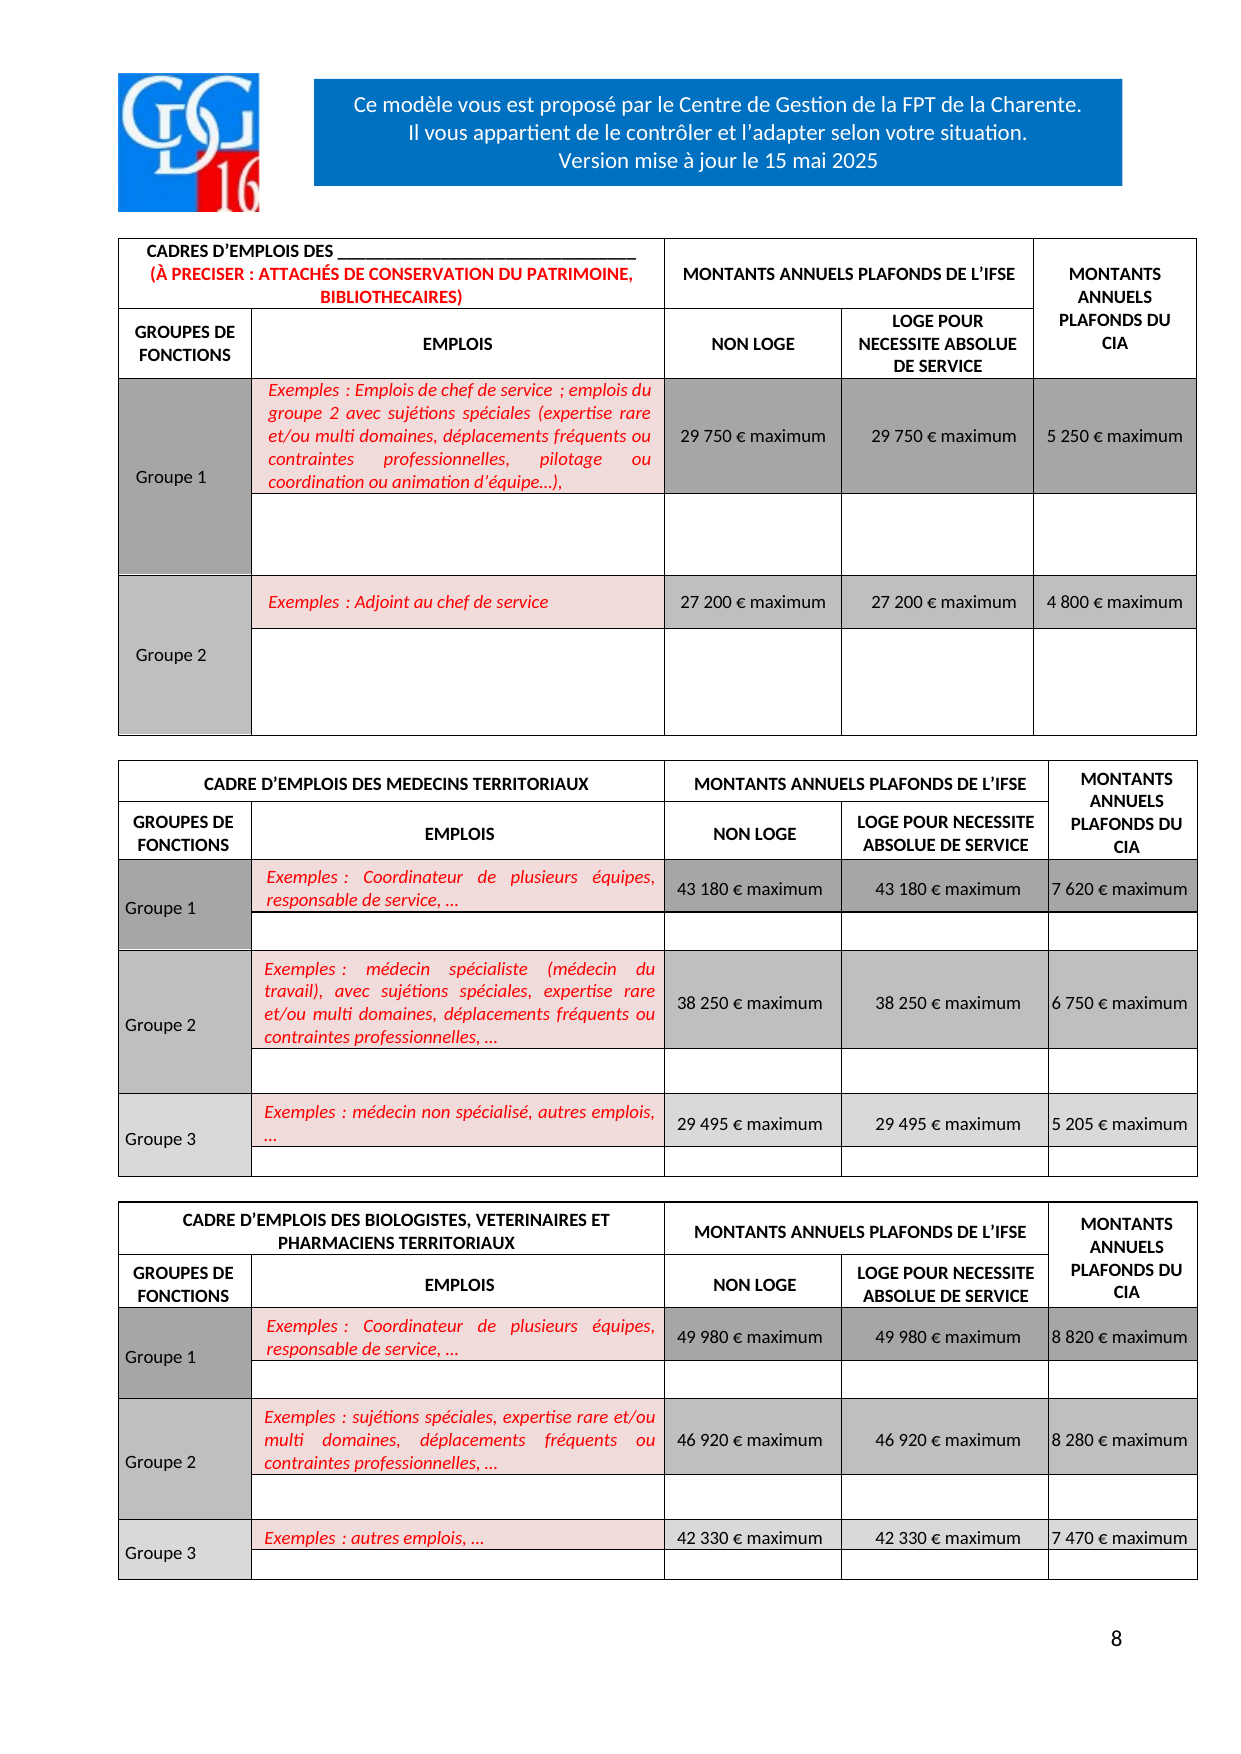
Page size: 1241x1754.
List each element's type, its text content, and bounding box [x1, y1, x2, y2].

table_cell EMPLOIS [252, 309, 664, 378]
table_cell 5 250 € maximum [1034, 379, 1196, 493]
table_cell [252, 1049, 664, 1093]
table_cell [1034, 494, 1196, 574]
table_cell [1049, 1475, 1197, 1519]
table_header MONTANTS ANNUELS PLAFONDS DE L’IFSE [665, 239, 1033, 308]
table_cell 38 250 € maximum [665, 951, 841, 1048]
table_cell [842, 1049, 1048, 1093]
table_cell 38 250 € maximum [842, 951, 1048, 1048]
table_cell Exemples : Coordinateur de plusieurs équipes, responsable de service, … [252, 1308, 664, 1360]
table_cell Groupe 2 [119, 576, 251, 734]
table_cell [252, 1147, 664, 1176]
table_cell 29 750 € maximum [665, 379, 841, 493]
table_cell EMPLOIS [252, 802, 664, 858]
table_cell NON LOGE [665, 1255, 841, 1307]
table_cell Groupe 1 [119, 379, 251, 574]
table_cell 42 330 € maximum [842, 1520, 1048, 1549]
table_cell [842, 1475, 1048, 1519]
table_cell [842, 913, 1048, 949]
table_cell 29 495 € maximum [665, 1094, 841, 1146]
table_cell [665, 1550, 841, 1579]
table_cell 29 750 € maximum [842, 379, 1033, 493]
table_cell [1049, 1550, 1197, 1579]
table_cell Exemples : médecin non spécialisé, autres emplois, … [252, 1094, 664, 1146]
table_cell 8 820 € maximum [1049, 1308, 1197, 1360]
table_cell [1049, 1147, 1197, 1176]
table_cell NON LOGE [665, 309, 841, 378]
table_header MONTANTS ANNUELS PLAFONDS DU CIA [1034, 239, 1196, 378]
table_cell LOGE POUR NECESSITE ABSOLUE DE SERVICE [842, 802, 1048, 858]
table_cell [252, 1361, 664, 1398]
table_cell 6 750 € maximum [1049, 951, 1197, 1048]
table_cell [665, 1147, 841, 1176]
table_cell 42 330 € maximum [665, 1520, 841, 1549]
table_cell Exemples : Adjoint au chef de service [252, 576, 664, 628]
table_cell [252, 1550, 664, 1579]
table_cell Groupe 1 [119, 1308, 251, 1398]
picture [118, 73, 260, 212]
table_cell [665, 1049, 841, 1093]
table_cell [665, 1475, 841, 1519]
table_cell Groupe 1 [119, 860, 251, 949]
table_cell Groupe 3 [119, 1520, 251, 1579]
table_cell EMPLOIS [252, 1255, 664, 1307]
table_cell [665, 494, 841, 574]
table_cell Exemples : sujétions spéciales, expertise rare et/ou multi domaines, déplacements fréquents ou contraintes professionnelles, … [252, 1399, 664, 1474]
table_cell [842, 494, 1033, 574]
table_cell 46 920 € maximum [842, 1399, 1048, 1474]
table_cell Groupe 2 [119, 951, 251, 1093]
table_cell Exemples : autres emplois, … [252, 1520, 664, 1549]
table_cell [842, 629, 1033, 734]
table_cell Groupe 3 [119, 1094, 251, 1176]
table_cell [1049, 1361, 1197, 1398]
table_header MONTANTS ANNUELS PLAFONDS DE L’IFSE [665, 1203, 1048, 1254]
table_cell Exemples : médecin spécialiste (médecin du travail), avec sujétions spéciales, expertise rare et/ou multi domaines, déplacements fréquents ou contraintes professionnelles, … [252, 951, 664, 1048]
table_cell LOGE POUR NECESSITE ABSOLUE DE SERVICE [842, 1255, 1048, 1307]
table_cell LOGE POUR NECESSITE ABSOLUE DE SERVICE [842, 309, 1033, 378]
table_cell [1049, 913, 1197, 949]
table_cell [665, 629, 841, 734]
table_cell 7 470 € maximum [1049, 1520, 1197, 1549]
table_cell Groupe 2 [119, 1399, 251, 1519]
table_cell 43 180 € maximum [665, 860, 841, 911]
table_cell 46 920 € maximum [665, 1399, 841, 1474]
table_cell 29 495 € maximum [842, 1094, 1048, 1146]
table_cell [252, 1475, 664, 1519]
table_cell 49 980 € maximum [665, 1308, 841, 1360]
table_cell [842, 1147, 1048, 1176]
table_cell [252, 913, 664, 949]
table_cell 4 800 € maximum [1034, 576, 1196, 628]
table_cell [252, 629, 664, 734]
table_cell 49 980 € maximum [842, 1308, 1048, 1360]
table_cell [842, 1361, 1048, 1398]
table_cell [1034, 629, 1196, 734]
table_cell GROUPES DE FONCTIONS [119, 309, 251, 378]
table_header CADRES D’EMPLOIS DES ________________________________ (À PRECISER : ATTACHÉS DE CONSERVATION DU PATRIMOINE, BIBLIOTHECAIRES) [119, 239, 664, 308]
table_cell 43 180 € maximum [842, 860, 1048, 911]
table_cell [665, 1361, 841, 1398]
table_cell 27 200 € maximum [665, 576, 841, 628]
table_cell GROUPES DE FONCTIONS [119, 1255, 251, 1307]
table_cell 7 620 € maximum [1049, 860, 1197, 911]
table_header CADRE D’EMPLOIS DES MEDECINS TERRITORIAUX [119, 761, 664, 801]
table_cell 27 200 € maximum [842, 576, 1033, 628]
table_cell GROUPES DE FONCTIONS [119, 802, 251, 858]
table_cell 5 205 € maximum [1049, 1094, 1197, 1146]
table_header MONTANTS ANNUELS PLAFONDS DE L’IFSE [665, 761, 1048, 801]
table_header MONTANTS ANNUELS PLAFONDS DU CIA [1049, 761, 1197, 858]
table_header MONTANTS ANNUELS PLAFONDS DU CIA [1049, 1203, 1197, 1307]
table_cell Exemples : Emplois de chef de service ; emplois du groupe 2 avec sujétions spéciales (expertise rare et/ou multi domaines, déplacements fréquents ou contraintes professionnelles, pilotage ou coordination ou animation d’équipe…), [252, 379, 664, 493]
table_cell [842, 1550, 1048, 1579]
table_cell [665, 913, 841, 949]
table_cell Exemples : Coordinateur de plusieurs équipes, responsable de service, … [252, 860, 664, 911]
table_header CADRE D’EMPLOIS DES BIOLOGISTES, VETERINAIRES ET PHARMACIENS TERRITORIAUX [119, 1203, 664, 1254]
table_cell NON LOGE [665, 802, 841, 858]
table_cell [1049, 1049, 1197, 1093]
table_cell [252, 494, 664, 574]
table_cell 8 280 € maximum [1049, 1399, 1197, 1474]
